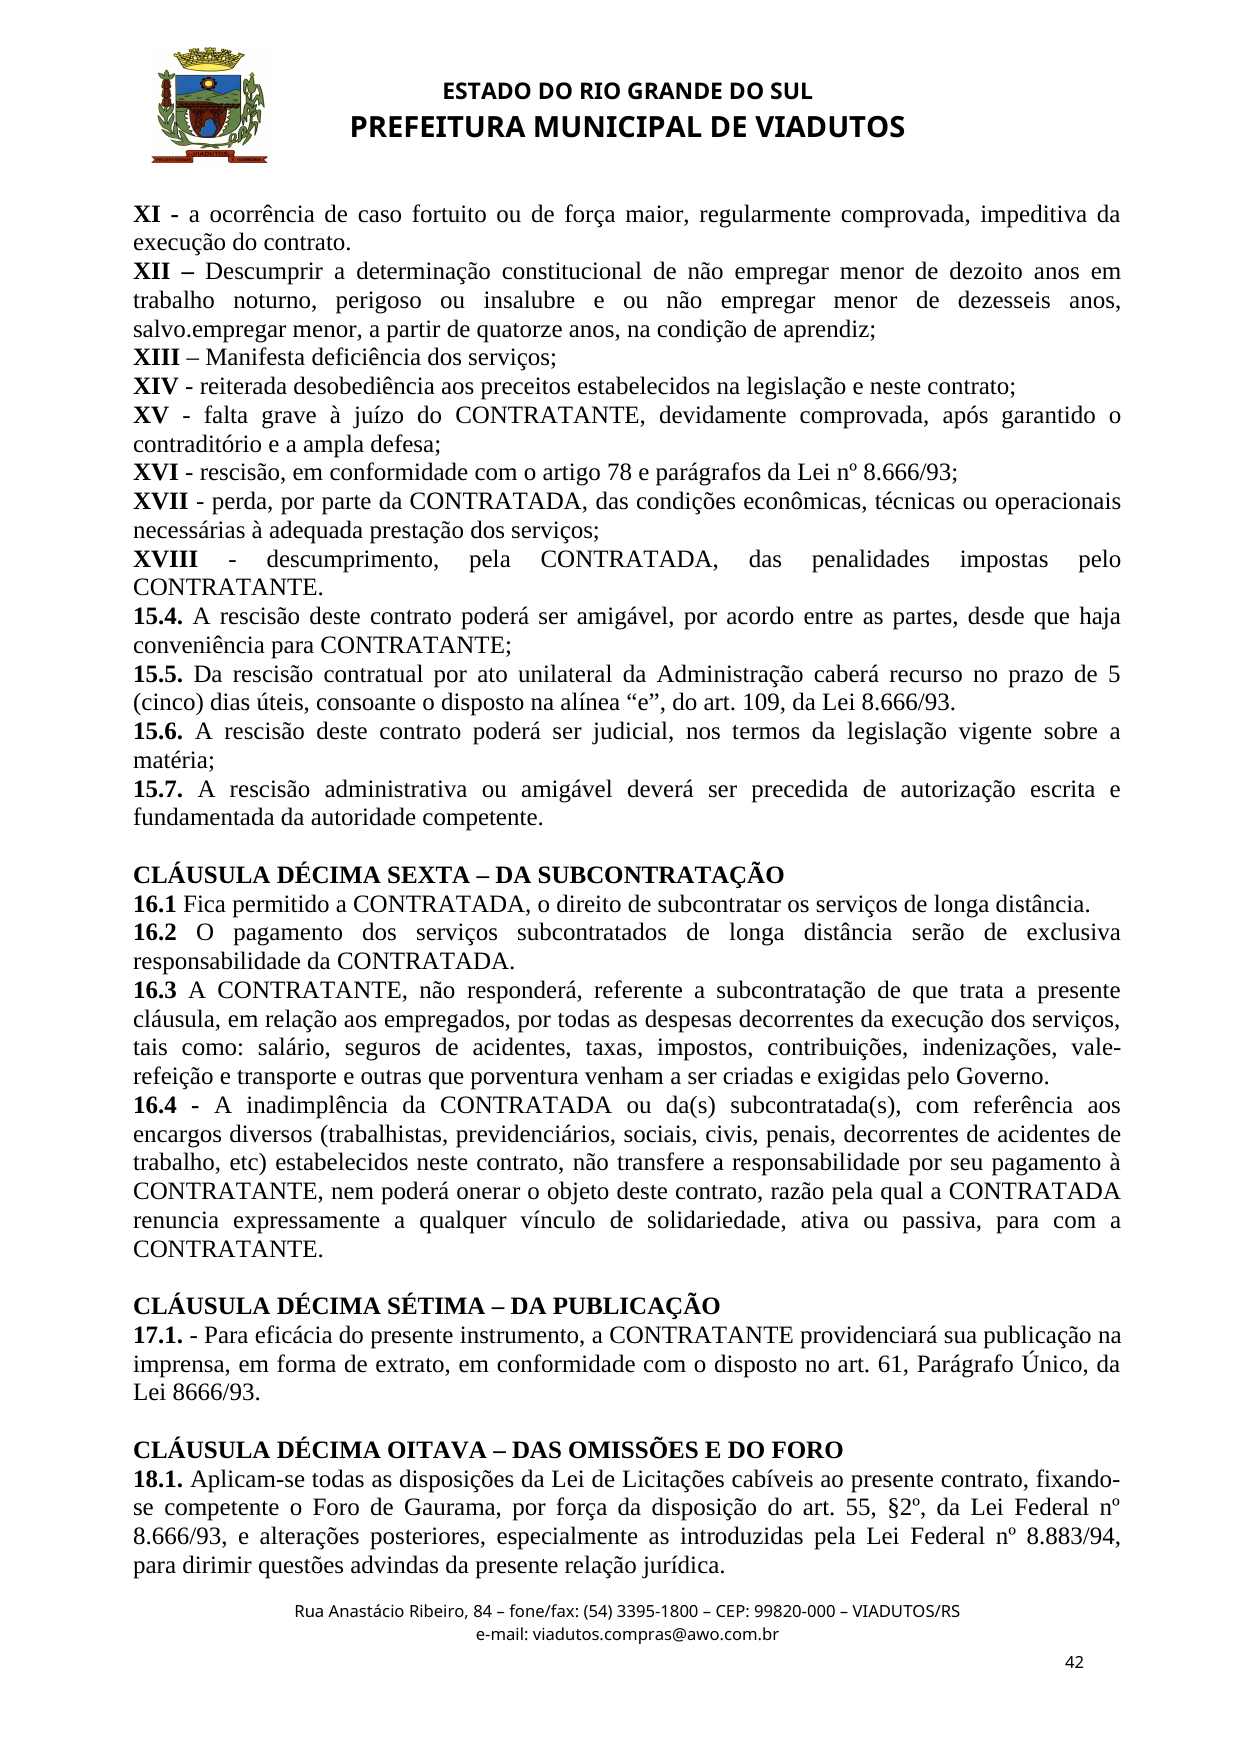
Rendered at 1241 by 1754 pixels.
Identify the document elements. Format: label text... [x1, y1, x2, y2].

text XVII - perda, por parte da CONTRATADA, das condições econômicas, técnicas ou operacionais necessárias à adequada prestação dos serviços; [133, 486, 1122, 544]
text CLÁUSULA DÉCIMA SÉTIMA – DA PUBLICAÇÃO [133, 1291, 1122, 1320]
text 16.2 O pagamento dos serviços subcontratados de longa distância serão de exclusiva responsabilidade da CONTRATADA. [133, 917, 1122, 975]
text 16.3 A CONTRATANTE, não responderá, referente a subcontratação de que trata a presente cláusula, em relação aos empregados, por todas as despesas decorrentes da execução dos serviços, tais como: salário, seguros de acidentes, taxas, impostos, contribuições, indenizações, vale-refeição e transporte e outras que porventura venham a ser criadas e exigidas pelo Governo. [133, 975, 1122, 1090]
text 15.6. A rescisão deste contrato poderá ser judicial, nos termos da legislação vigente sobre a matéria; [133, 716, 1122, 774]
text XVI - rescisão, em conformidade com o artigo 78 e parágrafos da Lei nº 8.666/93; [133, 457, 1122, 486]
text CLÁUSULA DÉCIMA SEXTA – DA SUBCONTRATAÇÃO [133, 860, 1122, 889]
text CLÁUSULA DÉCIMA OITAVA – DAS OMISSÕES E DO FORO [133, 1435, 1122, 1464]
text XIII – Manifesta deficiência dos serviços; [133, 342, 1122, 371]
text 15.7. A rescisão administrativa ou amigável deverá ser precedida de autorização escrita e fundamentada da autoridade competente. [133, 774, 1122, 831]
text XIV - reiterada desobediência aos preceitos estabelecidos na legislação e neste contrato; [133, 371, 1122, 400]
text 15.5. Da rescisão contratual por ato unilateral da Administração caberá recurso no prazo de 5 (cinco) dias úteis, consoante o disposto na alínea “e”, do art. 109, da Lei 8.666/93. [133, 659, 1122, 716]
text 16.1 Fica permitido a CONTRATADA, o direito de subcontratar os serviços de longa distância. [133, 889, 1122, 917]
text 15.4. A rescisão deste contrato poderá ser amigável, por acordo entre as partes, desde que haja conveniência para CONTRATANTE; [133, 601, 1122, 659]
text 18.1. Aplicam-se todas as disposições da Lei de Licitações cabíveis ao presente contrato, fixando-se competente o Foro de Gaurama, por força da disposição do art. 55, §2º, da Lei Federal nº 8.666/93, e alterações posteriores, especialmente as introduzidas pela Lei Federal nº 8.883/94, para dirimir questões advindas da presente relação jurídica. [133, 1464, 1122, 1579]
text 16.4 - A inadimplência da CONTRATADA ou da(s) subcontratada(s), com referência aos encargos diversos (trabalhistas, previdenciários, sociais, civis, penais, decorrentes de acidentes de trabalho, etc) estabelecidos neste contrato, não transfere a responsabilidade por seu pagamento à CONTRATANTE, nem poderá onerar o objeto deste contrato, razão pela qual a CONTRATADA renuncia expressamente a qualquer vínculo de solidariedade, ativa ou passiva, para com a CONTRATANTE. [133, 1090, 1122, 1262]
text XV - falta grave à juízo do CONTRATANTE, devidamente comprovada, após garantido o contraditório e a ampla defesa; [133, 400, 1122, 457]
picture [147, 44, 273, 170]
text XI - a ocorrência de caso fortuito ou de força maior, regularmente comprovada, impeditiva da execução do contrato. [133, 199, 1122, 256]
text XII – Descumprir a determinação constitucional de não empregar menor de dezoito anos em trabalho noturno, perigoso ou insalubre e ou não empregar menor de dezesseis anos, salvo.empregar menor, a partir de quatorze anos, na condição de aprendiz; [133, 256, 1122, 342]
text 17.1. - Para eficácia do presente instrumento, a CONTRATANTE providenciará sua publicação na imprensa, em forma de extrato, em conformidade com o disposto no art. 61, Parágrafo Único, da Lei 8666/93. [133, 1320, 1122, 1406]
text XVIII - descumprimento, pela CONTRATADA, das penalidades impostas pelo CONTRATANTE. [133, 544, 1122, 601]
